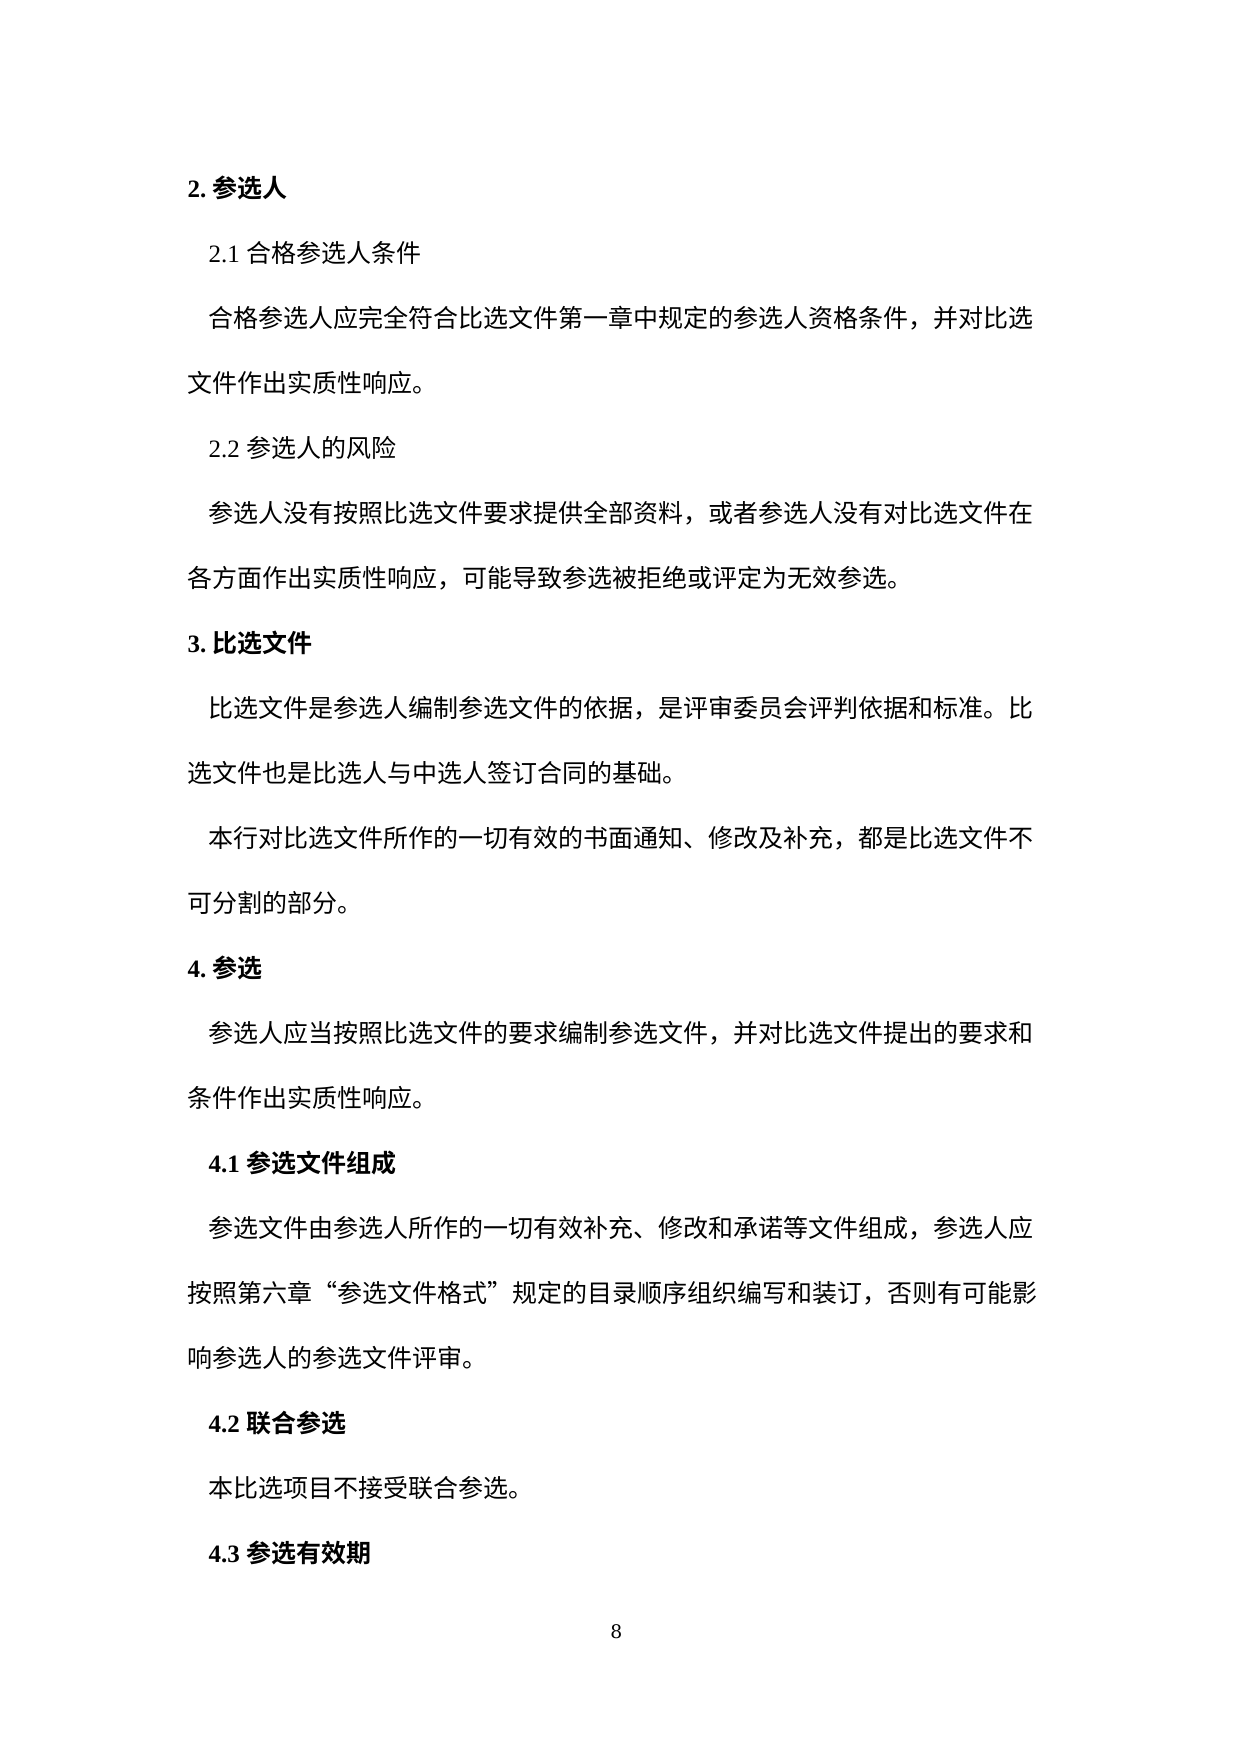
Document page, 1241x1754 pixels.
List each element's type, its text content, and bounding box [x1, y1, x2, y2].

text 2.2 参选人的风险 [187, 414, 1053, 479]
text 参选人应当按照比选文件的要求编制参选文件，并对比选文件提出的要求和条件作出实质性响应。 [187, 999, 1053, 1129]
text 本比选项目不接受联合参选。 [187, 1454, 1053, 1519]
subtitle 4.2 联合参选 [187, 1389, 1053, 1454]
subtitle 4.1 参选文件组成 [187, 1129, 1053, 1194]
text 2.1 合格参选人条件 [187, 219, 1053, 284]
subtitle 2. 参选人 [187, 154, 1053, 219]
subtitle 4. 参选 [187, 934, 1053, 999]
text 参选人没有按照比选文件要求提供全部资料，或者参选人没有对比选文件在各方面作出实质性响应，可能导致参选被拒绝或评定为无效参选。 [187, 479, 1053, 609]
text 比选文件是参选人编制参选文件的依据，是评审委员会评判依据和标准。比选文件也是比选人与中选人签订合同的基础。 [187, 674, 1053, 804]
text 参选文件由参选人所作的一切有效补充、修改和承诺等文件组成，参选人应按照第六章“参选文件格式”规定的目录顺序组织编写和装订，否则有可能影响参选人的参选文件评审。 [187, 1194, 1053, 1389]
text 本行对比选文件所作的一切有效的书面通知、修改及补充，都是比选文件不可分割的部分。 [187, 804, 1053, 934]
text 合格参选人应完全符合比选文件第一章中规定的参选人资格条件，并对比选文件作出实质性响应。 [187, 284, 1053, 414]
subtitle 3. 比选文件 [187, 609, 1053, 674]
subtitle 4.3 参选有效期 [187, 1519, 1053, 1584]
